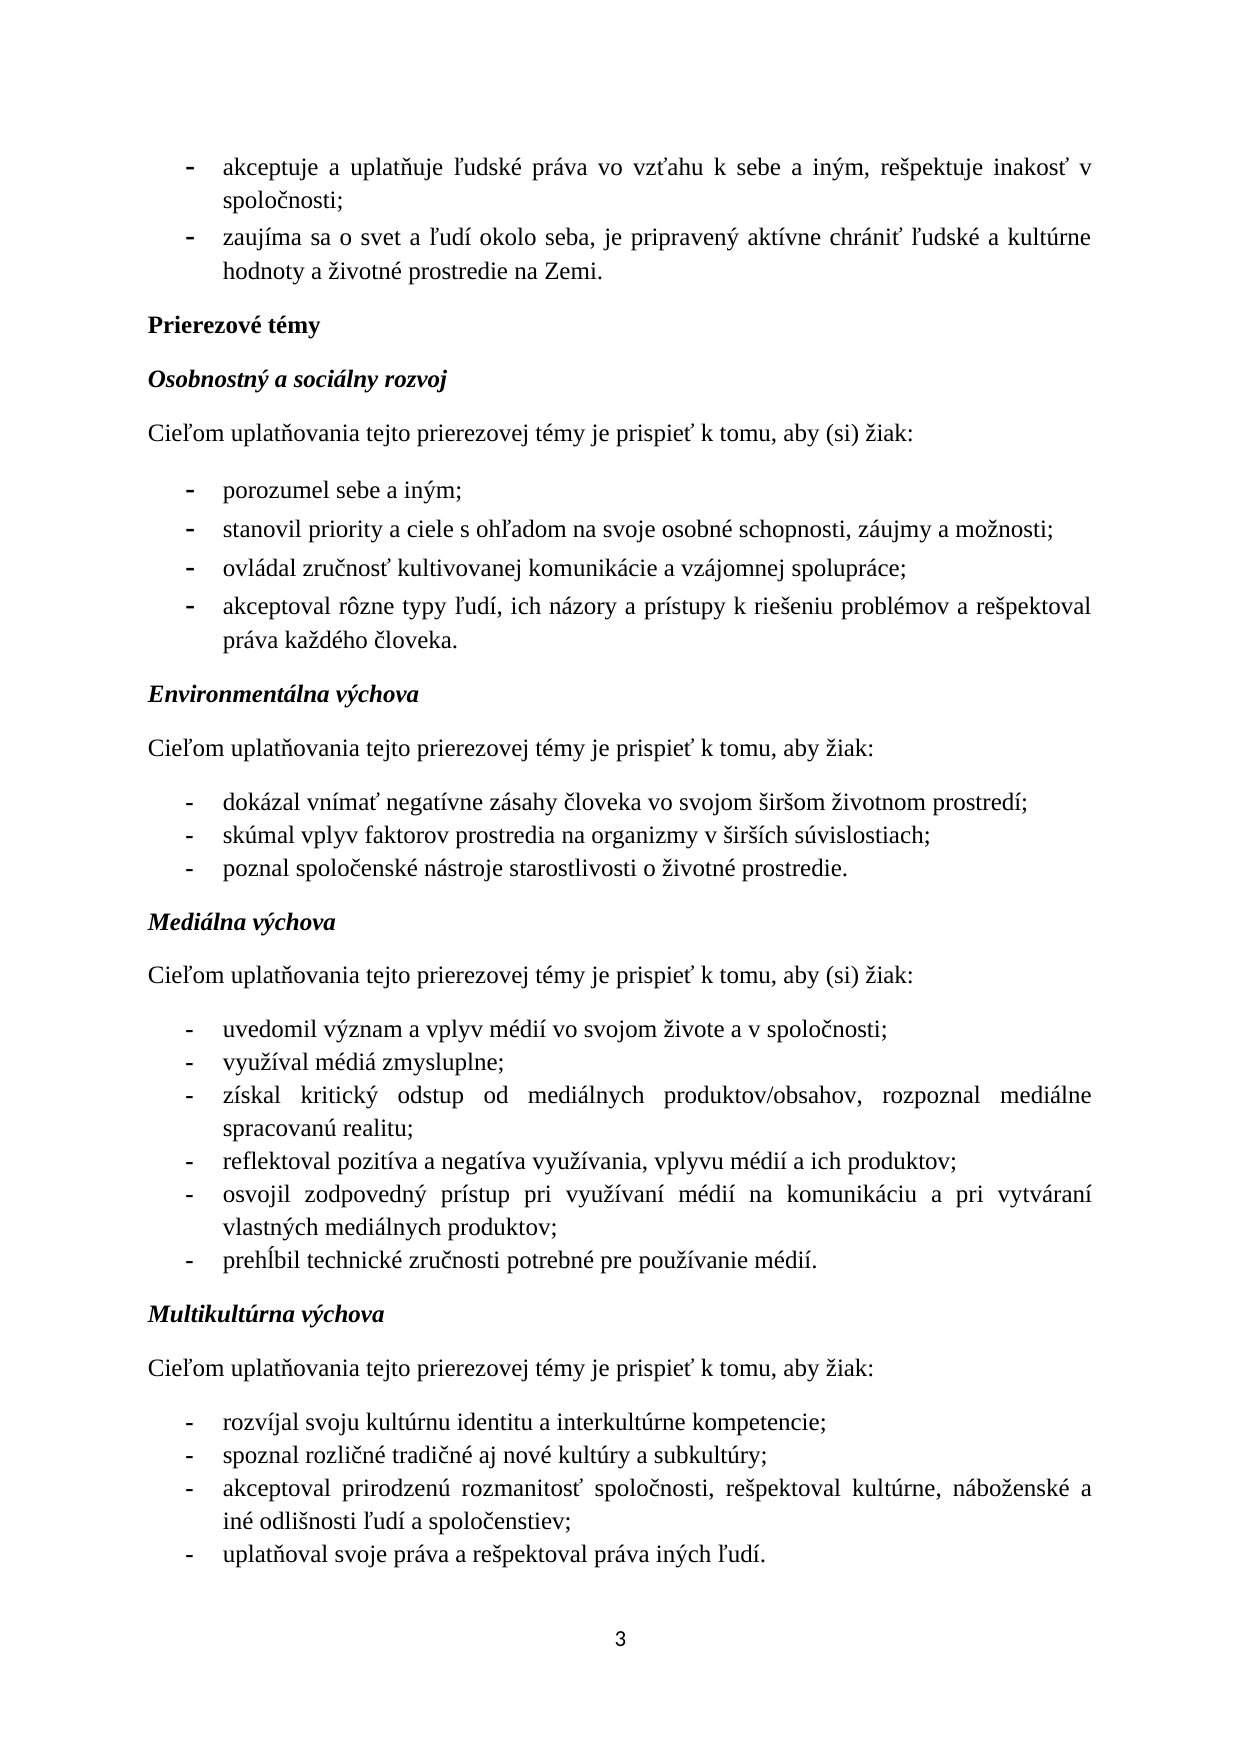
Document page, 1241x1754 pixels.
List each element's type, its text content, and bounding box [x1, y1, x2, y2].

text Osobnostný a sociálny rozvoj [148, 364, 1093, 393]
text Cieľom uplatňovania tejto prierezovej témy je prispieť k tomu, aby (si) žiak: [148, 418, 1093, 447]
text Cieľom uplatňovania tejto prierezovej témy je prispieť k tomu, aby žiak: [148, 733, 1093, 762]
text Multikultúrna výchova [148, 1299, 1093, 1328]
text Cieľom uplatňovania tejto prierezovej témy je prispieť k tomu, aby žiak: [148, 1353, 1093, 1382]
list využíval médiá zmysluplne; [185, 1047, 1093, 1076]
list poznal spoločenské nástroje starostlivosti o životné prostredie. [185, 853, 1093, 881]
list osvojil zodpovedný prístup pri využívaní médií na komunikáciu a pri vytváraní vlastných mediálnych produktov; [185, 1179, 1093, 1241]
list akceptuje a uplatňuje ľudské práva vo vzťahu k sebe a iným, rešpektuje inakosť v spoločnosti; [185, 148, 1093, 214]
list prehĺbil technické zručnosti potrebné pre používanie médií. [185, 1245, 1093, 1274]
list akceptoval prirodzenú rozmanitosť spoločnosti, rešpektoval kultúrne, náboženské a iné odlišnosti ľudí a spoločenstiev; [185, 1473, 1093, 1535]
list akceptoval rôzne typy ľudí, ich názory a prístupy k riešeniu problémov a rešpektoval práva každého človeka. [185, 587, 1093, 654]
list skúmal vplyv faktorov prostredia na organizmy v širších súvislostiach; [185, 820, 1093, 848]
list uvedomil význam a vplyv médií vo svojom živote a v spoločnosti; [185, 1014, 1093, 1043]
list rozvíjal svoju kultúrnu identitu a interkultúrne kompetencie; [185, 1407, 1093, 1436]
list stanovil priority a ciele s ohľadom na svoje osobné schopnosti, záujmy a možnosti; [185, 510, 1093, 544]
list uplatňoval svoje práva a rešpektoval práva iných ľudí. [185, 1539, 1093, 1568]
text Environmentálna výchova [148, 679, 1093, 708]
list ovládal zručnosť kultivovanej komunikácie a vzájomnej spolupráce; [185, 549, 1093, 582]
text Prierezové témy [148, 310, 1093, 339]
list získal kritický odstup od mediálnych produktov/obsahov, rozpoznal mediálne spracovanú realitu; [185, 1080, 1093, 1142]
text Cieľom uplatňovania tejto prierezovej témy je prispieť k tomu, aby (si) žiak: [148, 960, 1093, 989]
list zaujíma sa o svet a ľudí okolo seba, je pripravený aktívne chrániť ľudské a kultúrne hodnoty a životné prostredie na Zemi. [185, 218, 1093, 285]
list porozumel sebe a iným; [185, 472, 1093, 505]
list reflektoval pozitíva a negatíva využívania, vplyvu médií a ich produktov; [185, 1146, 1093, 1175]
list dokázal vnímať negatívne zásahy človeka vo svojom širšom životnom prostredí; [185, 787, 1093, 815]
list spoznal rozličné tradičné aj nové kultúry a subkultúry; [185, 1440, 1093, 1469]
text Mediálna výchova [148, 907, 1093, 935]
